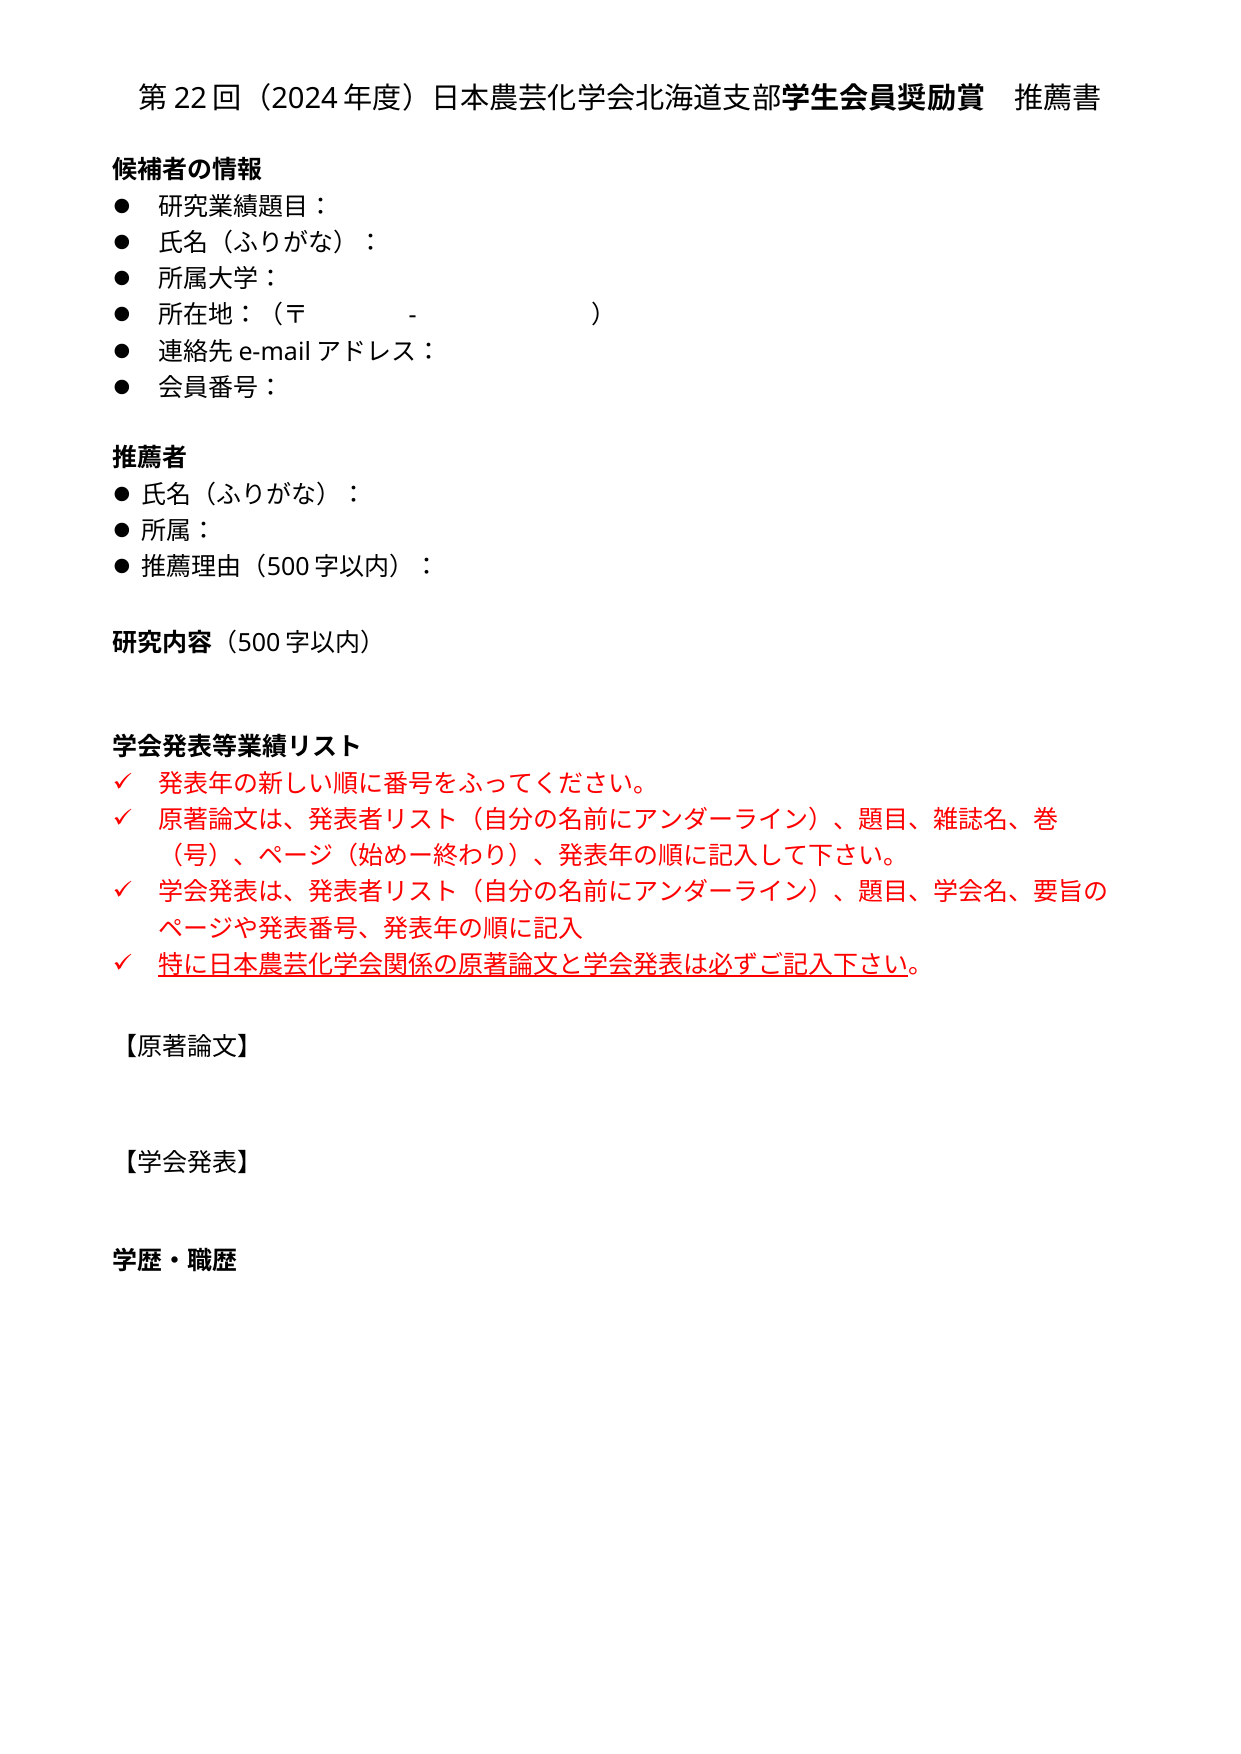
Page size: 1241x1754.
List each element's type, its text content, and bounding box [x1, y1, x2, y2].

list 学会発表は、発表者リスト（自分の名前にアンダーライン）、題目、学会名、要旨のページや発表番号、発表年の順に記入 [112, 872, 1128, 944]
list 所在地：（〒 - ） [112, 295, 1128, 331]
list 所属： [112, 510, 1128, 547]
list 原著論文は、発表者リスト（自分の名前にアンダーライン）、題目、雑誌名、巻（号）、ページ（始めー終わり）、発表年の順に記入して下さい。 [112, 799, 1128, 872]
list 連絡先e-mailアドレス： [112, 331, 1128, 367]
list 推薦理由（500字以内）： [112, 547, 1128, 583]
list 研究業績題目： [112, 186, 1128, 222]
list 氏名（ふりがな）： [112, 474, 1128, 510]
text 【原著論文】 [112, 1026, 1128, 1062]
list 特に日本農芸化学会関係の原著論文と学会発表は必ずご記入下さい。 [112, 944, 1128, 981]
list 氏名（ふりがな）： [112, 222, 1128, 259]
list 所属大学： [112, 259, 1128, 295]
text 学会発表等業績リスト [112, 727, 1128, 763]
text 研究内容（500字以内） [112, 622, 1128, 659]
text 【学会発表】 [112, 1142, 1128, 1178]
list 会員番号： [112, 367, 1128, 404]
text 学歴・職歴 [112, 1241, 1128, 1277]
list 発表年の新しい順に番号をふってください。 [112, 763, 1128, 799]
text 候補者の情報 [112, 150, 1128, 186]
text 推薦者 [112, 438, 1128, 474]
